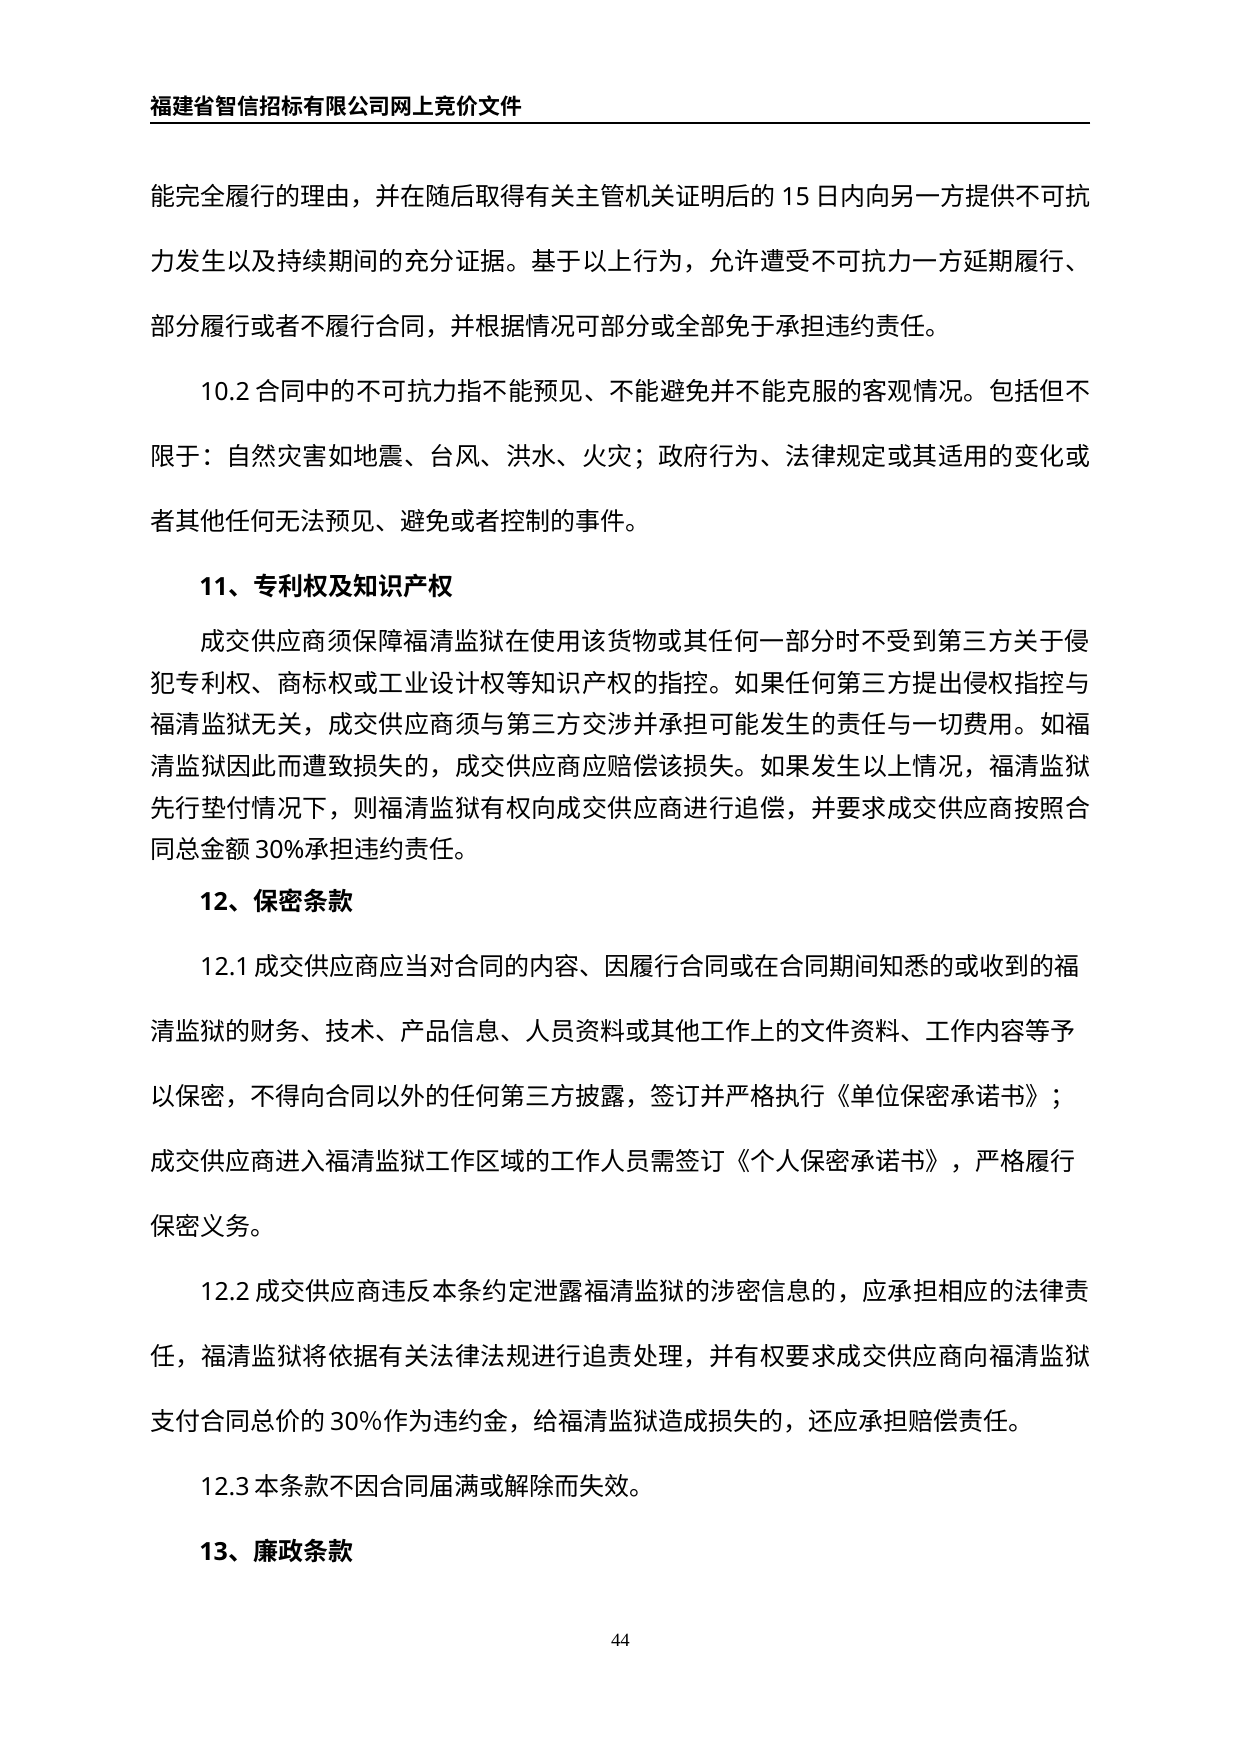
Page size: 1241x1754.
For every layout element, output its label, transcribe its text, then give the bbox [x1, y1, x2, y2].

text 13、廉政条款 [150, 1517, 1090, 1582]
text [150, 162, 1090, 357]
text 12.3本条款不因合同届满或解除而失效。 [150, 1452, 1090, 1517]
text 12.2成交供应商违反本条约定泄露福清监狱的涉密信息的，应承担相应的法律责任，福清监狱将依据有关法律法规进行追责处理，并有权要求成交供应商向福清监狱支付合同总价的30％作为违约金，给福清监狱造成损失的，还应承担赔偿责任。 [150, 1257, 1090, 1452]
text 12.1成交供应商应当对合同的内容、因履行合同或在合同期间知悉的或收到的福清监狱的财务、技术、产品信息、人员资料或其他工作上的文件资料、工作内容等予以保密，不得向合同以外的任何第三方披露，签订并严格执行《单位保密承诺书》；成交供应商进入福清监狱工作区域的工作人员需签订《个人保密承诺书》，严格履行保密义务。 [150, 932, 1090, 1257]
text 12、保密条款 [150, 867, 1090, 932]
text 10.2合同中的不可抗力指不能预见、不能避免并不能克服的客观情况。包括但不限于：自然灾害如地震、台风、洪水、火灾；政府行为、法律规定或其适用的变化或者其他任何无法预见、避免或者控制的事件。 [150, 357, 1090, 552]
text 成交供应商须保障福清监狱在使用该货物或其任何一部分时不受到第三方关于侵犯专利权、商标权或工业设计权等知识产权的指控。如果任何第三方提出侵权指控与福清监狱无关，成交供应商须与第三方交涉并承担可能发生的责任与一切费用。如福清监狱因此而遭致损失的，成交供应商应赔偿该损失。如果发生以上情况，福清监狱先行垫付情况下，则福清监狱有权向成交供应商进行追偿，并要求成交供应商按照合同总金额30%承担违约责任。 [150, 617, 1090, 867]
text 11、专利权及知识产权 [150, 552, 1090, 617]
